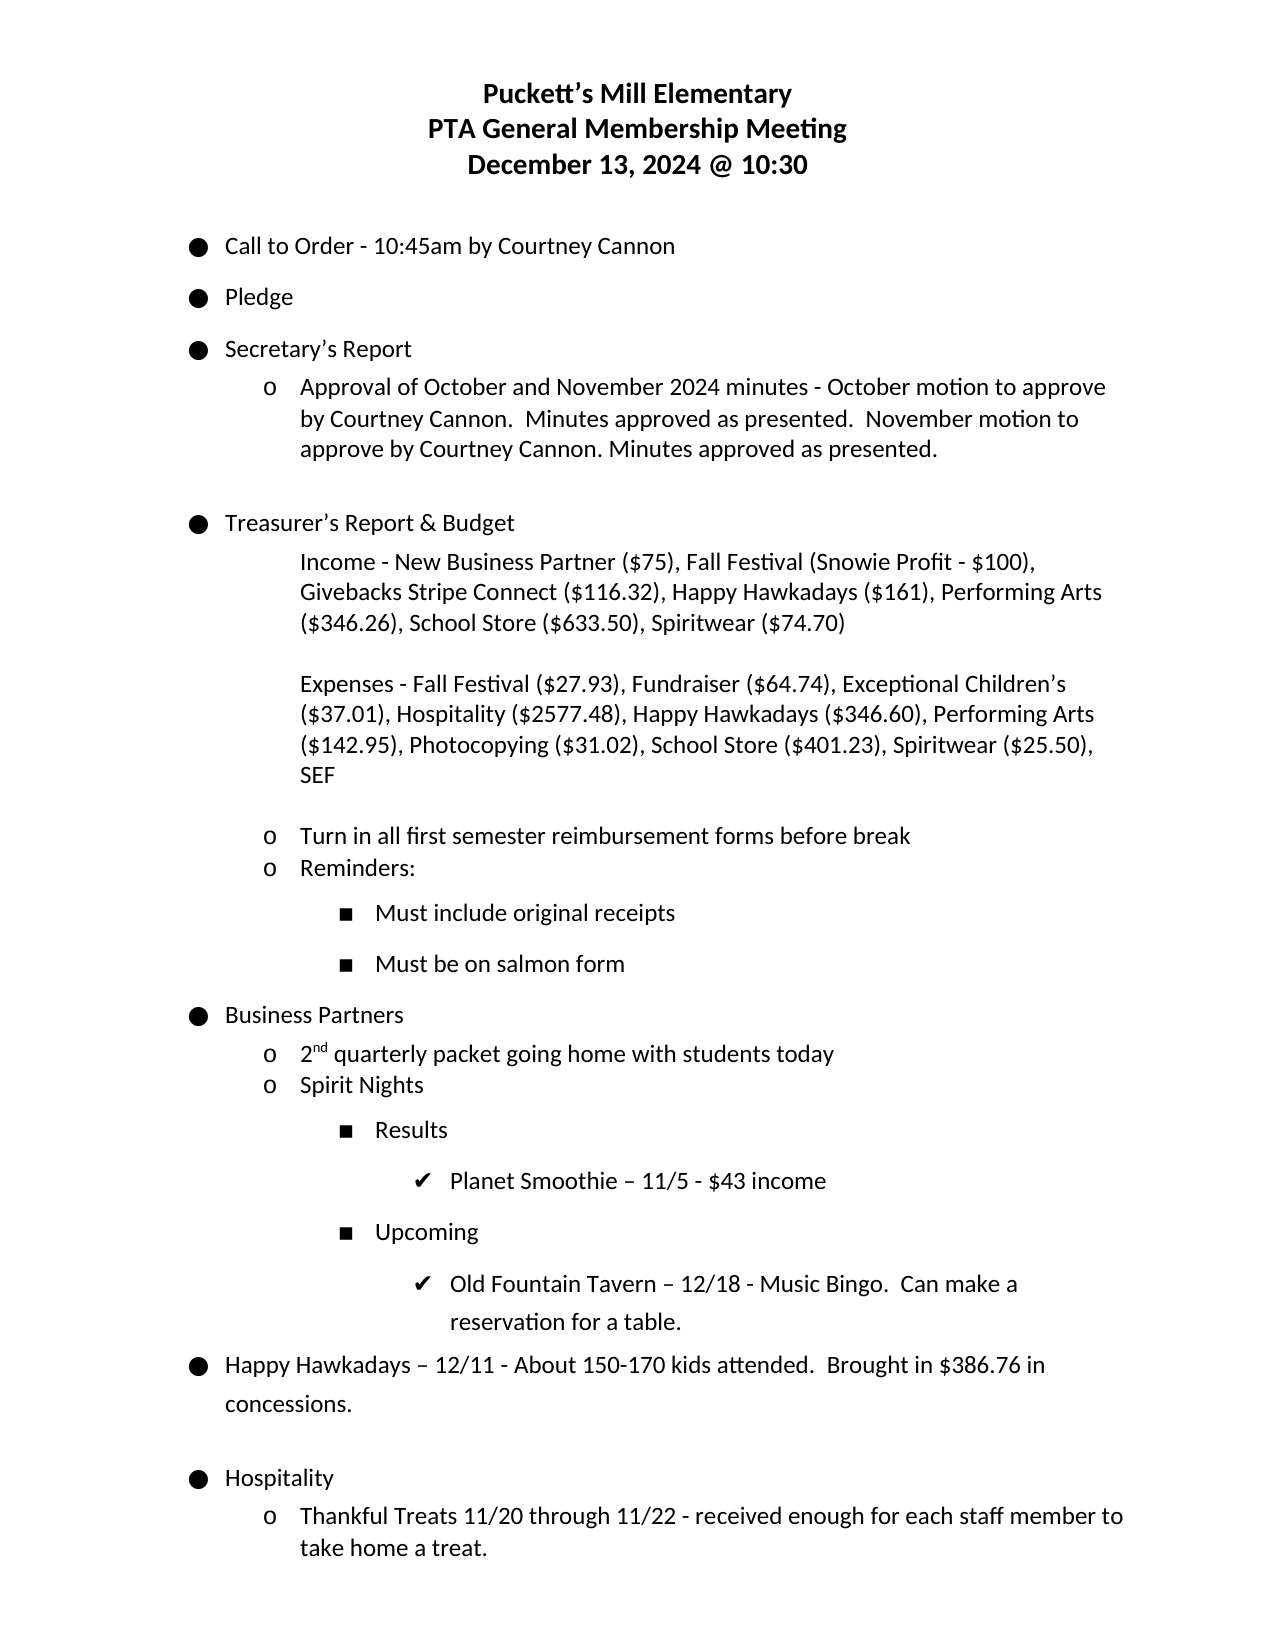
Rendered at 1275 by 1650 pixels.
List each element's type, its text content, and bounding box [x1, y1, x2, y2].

list Treasurer’s Report & Budget [187, 494, 1125, 546]
list Secretary’s Report [187, 320, 1125, 371]
list Reminders: [262, 852, 1125, 884]
list Happy Hawkadays – 12/11 - About 150-170 kids attended. Brought in $386.76 in concessions. [187, 1337, 1125, 1419]
text December 13, 2024 @ 10:30 [150, 146, 1125, 182]
text Income - New Business Partner ($75), Fall Festival (Snowie Profit - $100), Givebacks Stripe Connect ($116.32), Happy Hawkadays ($161), Performing Arts ($346.26), School Store ($633.50), Spiritwear ($74.70) [300, 546, 1125, 637]
list Hospitality [187, 1449, 1125, 1500]
list Results [337, 1101, 1125, 1153]
list Turn in all first semester reimbursement forms before break [262, 821, 1125, 852]
list Call to Order - 10:45am by Courtney Cannon [187, 217, 1125, 269]
list Pledge [187, 269, 1125, 320]
list Spirit Nights [262, 1069, 1125, 1101]
list Planet Smoothie – 11/5 - $43 income [412, 1153, 1125, 1204]
text Puckett’s Mill Elementary [150, 75, 1125, 111]
list Business Partners [187, 987, 1125, 1038]
list Must include original receipts [337, 884, 1125, 935]
text PTA General Membership Meeting [150, 111, 1125, 146]
list Approval of October and November 2024 minutes - October motion to approve by Courtney Cannon. Minutes approved as presented. November motion to approve by Courtney Cannon. Minutes approved as presented. [262, 371, 1125, 464]
list Must be on salmon form [337, 935, 1125, 987]
list Thankful Treats 11/20 through 11/22 - received enough for each staff member to take home a treat. [262, 1500, 1125, 1563]
list 2nd quarterly packet going home with students today [262, 1038, 1125, 1069]
text Expenses - Fall Festival ($27.93), Fundraiser ($64.74), Exceptional Children’s ($37.01), Hospitality ($2577.48), Happy Hawkadays ($346.60), Performing Arts ($142.95), Photocopying ($31.02), School Store ($401.23), Spiritwear ($25.50), SEF [300, 668, 1125, 790]
list Upcoming [337, 1204, 1125, 1255]
list Old Fountain Tavern – 12/18 - Music Bingo. Can make a reservation for a table. [412, 1255, 1125, 1337]
